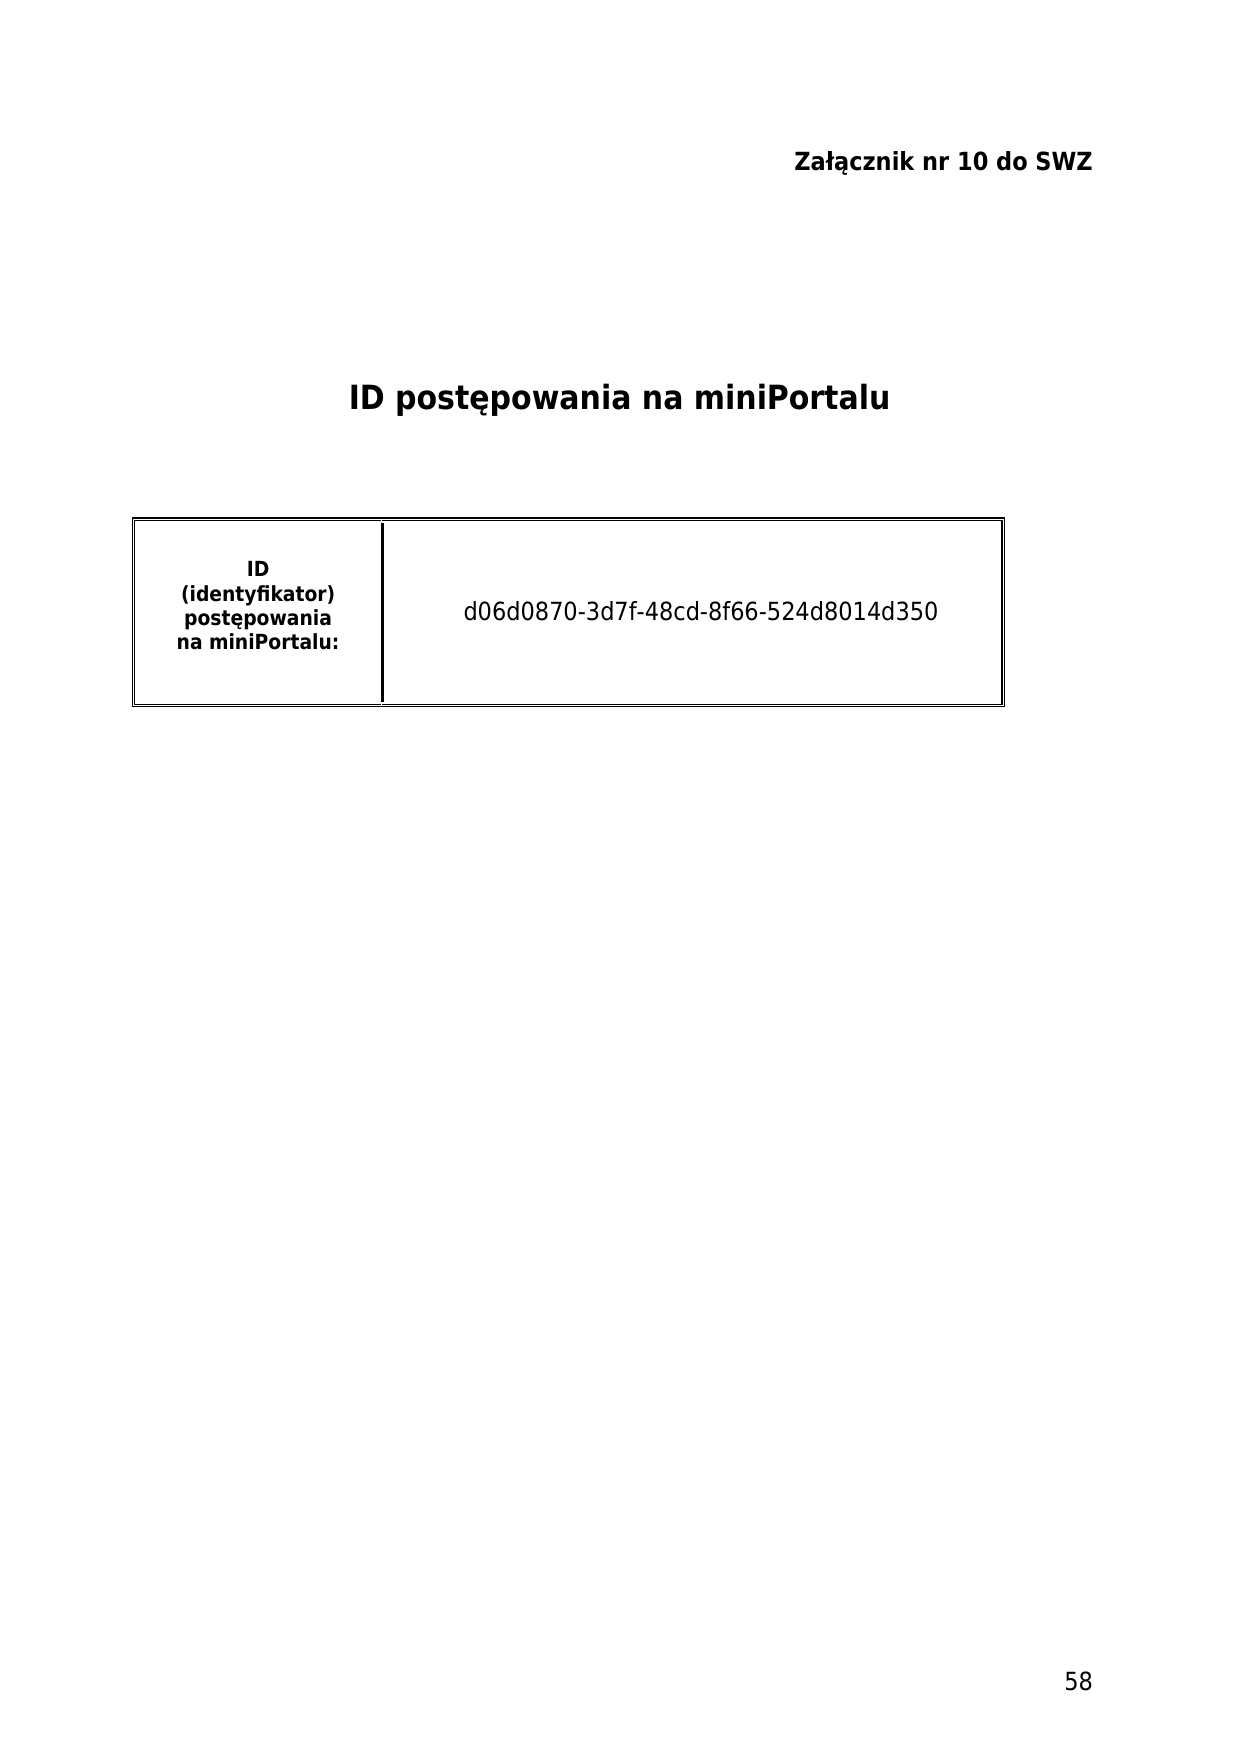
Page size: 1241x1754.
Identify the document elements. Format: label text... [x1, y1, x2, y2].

table_header d06d0870-3d7f-48cd-8f66-524d8014d350 [382, 521, 1001, 704]
table_header ID (identyfikator) postępowania na miniPortalu: [135, 519, 382, 704]
text Załącznik nr 10 do SWZ [148, 148, 1093, 177]
text ID postępowania na miniPortalu [146, 378, 1093, 417]
